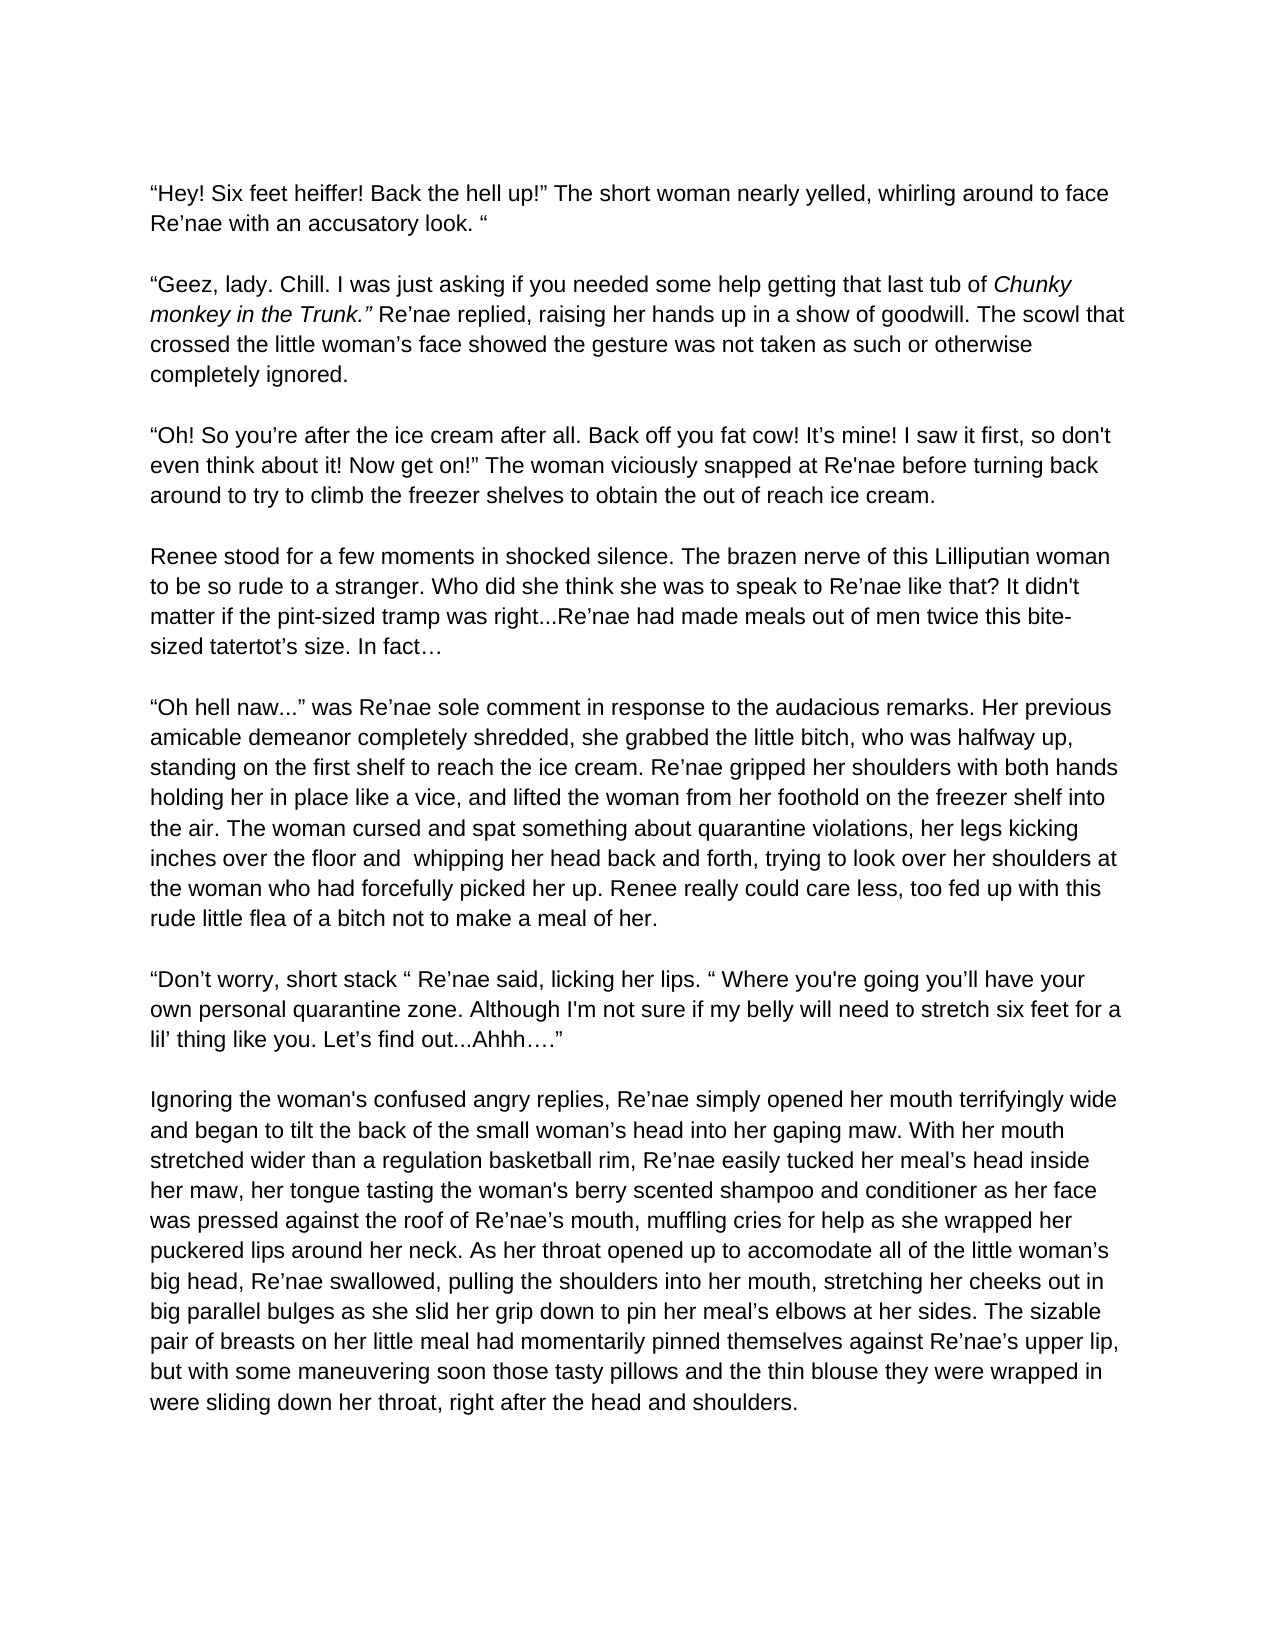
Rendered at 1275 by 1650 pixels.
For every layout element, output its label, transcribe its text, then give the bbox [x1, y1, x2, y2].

text “Geez, lady. Chill. I was just asking if you needed some help getting that last tub of Chunky monkey in the Trunk.” Re’nae replied, raising her hands up in a show of goodwill. The scowl that crossed the little woman’s face showed the gesture was not taken as such or otherwise completely ignored. [150, 271, 1125, 388]
text “Oh hell naw...” was Re’nae sole comment in response to the audacious remarks. Her previous amicable demeanor completely shredded, she grabbed the little bitch, who was halfway up, standing on the first shelf to reach the ice cream. Re’nae gripped her shoulders with both hands holding her in place like a vice, and lifted the woman from her foothold on the freezer shelf into the air. The woman cursed and spat something about quarantine violations, her legs kicking inches over the floor and whipping her head back and forth, trying to look over her shoulders at the woman who had forcefully picked her up. Renee really could care less, too fed up with this rude little flea of a bitch not to make a meal of her. [150, 694, 1125, 932]
text “Don’t worry, short stack “ Re’nae said, licking her lips. “ Where you're going you’ll have your own personal quarantine zone. Although I'm not sure if my belly will need to stretch six feet for a lil’ thing like you. Let’s find out...Ahhh….” [150, 966, 1125, 1052]
text Renee stood for a few moments in shocked silence. The brazen nerve of this Lilliputian woman to be so rude to a stranger. Who did she think she was to speak to Re’nae like that? It didn't matter if the pint-sized tramp was right...Re’nae had made meals out of men twice this bite-sized tatertot’s size. In fact… [150, 543, 1125, 660]
text Ignoring the woman's confused angry replies, Re’nae simply opened her mouth terrifyingly wide and began to tilt the back of the small woman’s head into her gaping maw. With her mouth stretched wider than a regulation basketball rim, Re’nae easily tucked her meal’s head inside her maw, her tongue tasting the woman's berry scented shampoo and conditioner as her face was pressed against the roof of Re’nae’s mouth, muffling cries for help as she wrapped her puckered lips around her neck. As her throat opened up to accomodate all of the little woman’s big head, Re’nae swallowed, pulling the shoulders into her mouth, stretching her cheeks out in big parallel bulges as she slid her grip down to pin her meal’s elbows at her sides. The sizable pair of breasts on her little meal had momentarily pinned themselves against Re’nae’s upper lip, but with some maneuvering soon those tasty pillows and the thin blouse they were wrapped in were sliding down her throat, right after the head and shoulders. [150, 1086, 1125, 1415]
text “Hey! Six feet heiffer! Back the hell up!” The short woman nearly yelled, whirling around to face Re’nae with an accusatory look. “ [150, 180, 1125, 237]
text “Oh! So you’re after the ice cream after all. Back off you fat cow! It’s mine! I saw it first, so don't even think about it! Now get on!” The woman viciously snapped at Re'nae before turning back around to try to climb the freezer shelves to obtain the out of reach ice cream. [150, 422, 1125, 509]
